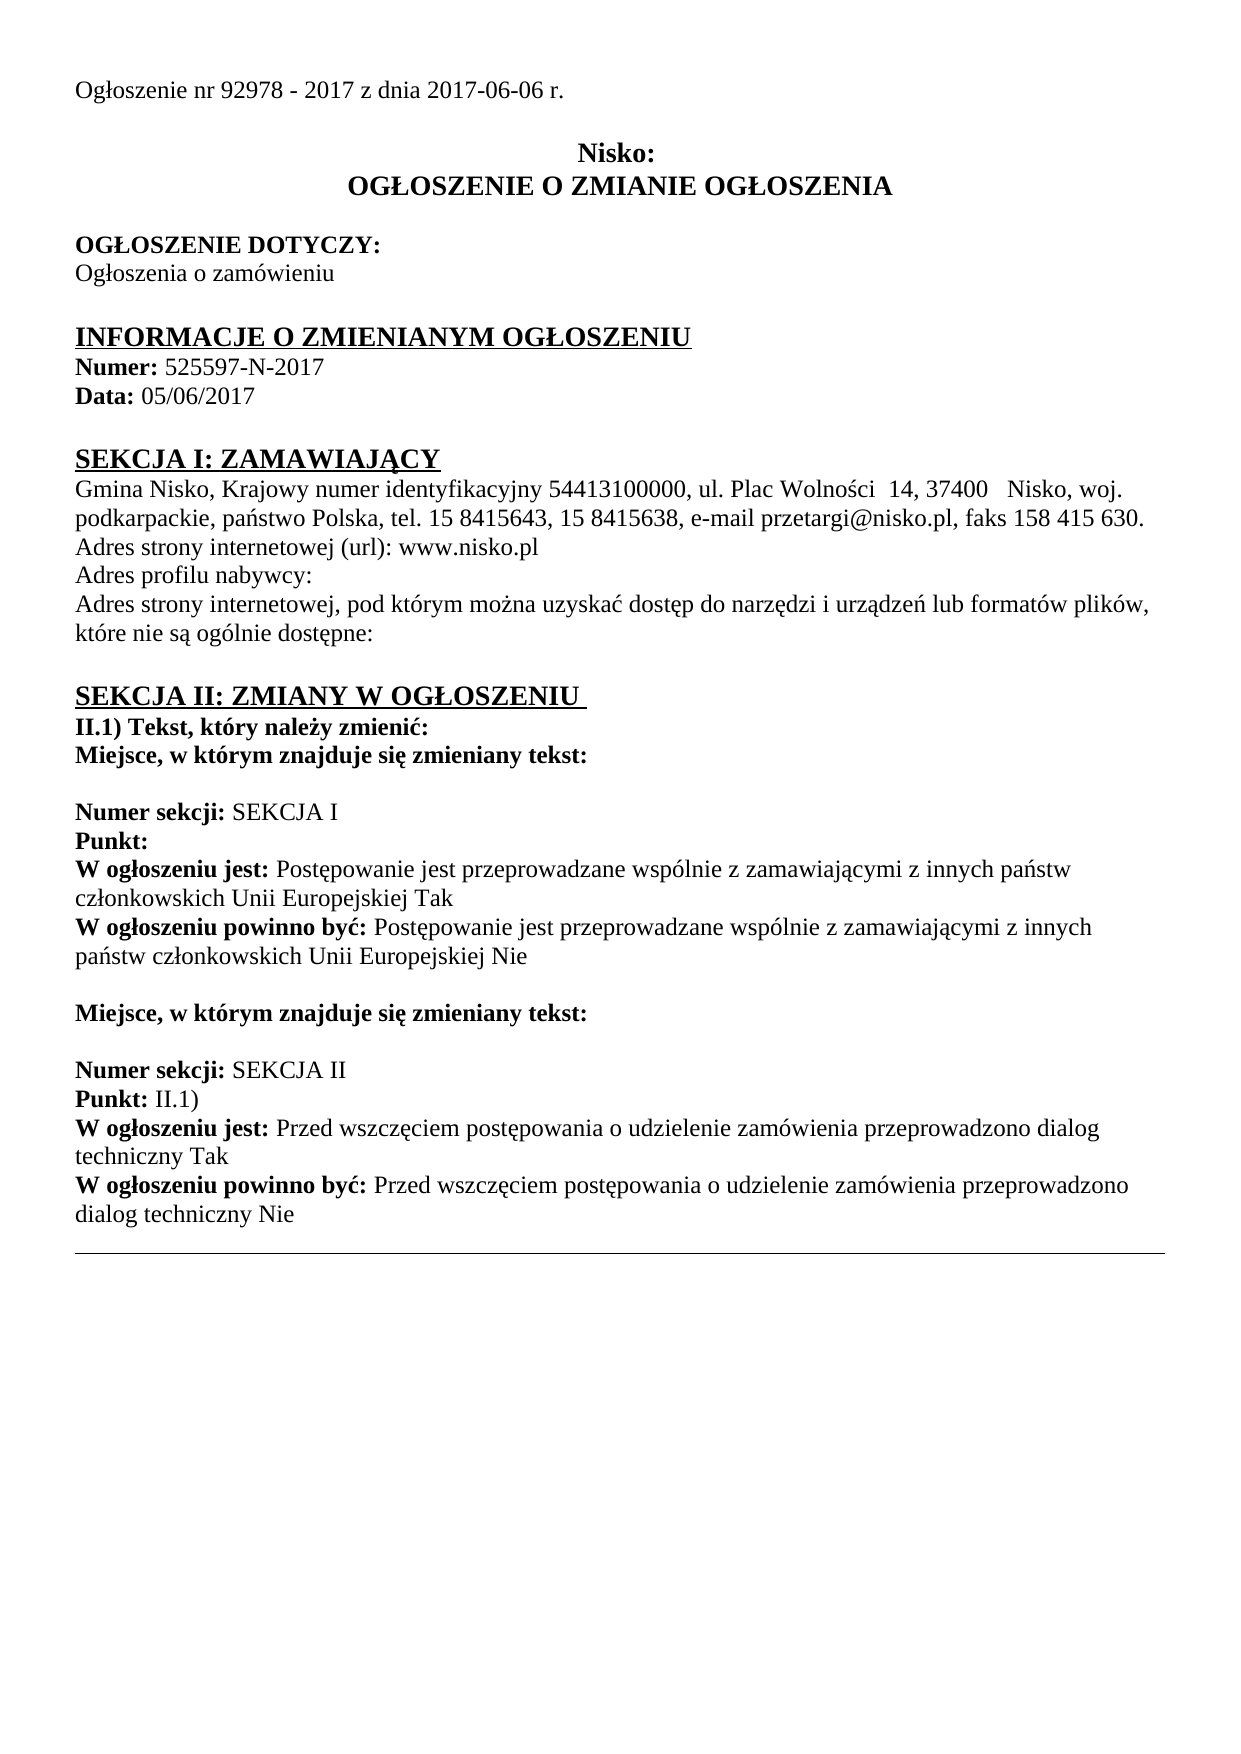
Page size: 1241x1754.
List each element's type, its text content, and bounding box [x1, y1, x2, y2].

text OGŁOSZENIE DOTYCZY: [75, 230, 1165, 258]
text SEKCJA II: ZMIANY W OGŁOSZENIU [75, 679, 1165, 712]
text Miejsce, w którym znajduje się zmieniany tekst: [75, 740, 1165, 797]
text Ogłoszenie nr 92978 - 2017 z dnia 2017-06-06 r. [75, 75, 1165, 104]
text SEKCJA I: ZAMAWIAJĄCY [75, 442, 1165, 474]
text Numer sekcji: SEKCJA I Punkt: W ogłoszeniu jest: Postępowanie jest przeprowadzane wspólnie z zamawiającymi z innych państw członkowskich Unii Europejskiej Tak W ogłoszeniu powinno być: Postępowanie jest przeprowadzane wspólnie z zamawiającymi z innych państw członkowskich Unii Europejskiej Nie Miejsce, w którym znajduje się zmieniany tekst: [75, 797, 1165, 1055]
text Numer sekcji: SEKCJA II Punkt: II.1) W ogłoszeniu jest: Przed wszczęciem postępowania o udzielenie zamówienia przeprowadzono dialog techniczny Tak W ogłoszeniu powinno być: Przed wszczęciem postępowania o udzielenie zamówienia przeprowadzono dialog techniczny Nie [75, 1055, 1165, 1228]
text II.1) Tekst, który należy zmienić: [75, 712, 1165, 740]
text INFORMACJE O ZMIENIANYM OGŁOSZENIU [75, 319, 1165, 352]
text Numer: 525597-N-2017 Data: 05/06/2017 [75, 352, 1165, 409]
text Gmina Nisko, Krajowy numer identyfikacyjny 54413100000, ul. Plac Wolności 14, 37400 Nisko, woj. podkarpackie, państwo Polska, tel. 15 8415643, 15 8415638, e-mail przetargi@nisko.pl, faks 158 415 630. Adres strony internetowej (url): www.nisko.pl Adres profilu nabywcy: Adres strony internetowej, pod którym można uzyskać dostęp do narzędzi i urządzeń lub formatów plików, które nie są ogólnie dostępne: [75, 474, 1165, 647]
text Nisko: OGŁOSZENIE O ZMIANIE OGŁOSZENIA [75, 136, 1165, 201]
text Ogłoszenia o zamówieniu [75, 258, 1165, 287]
